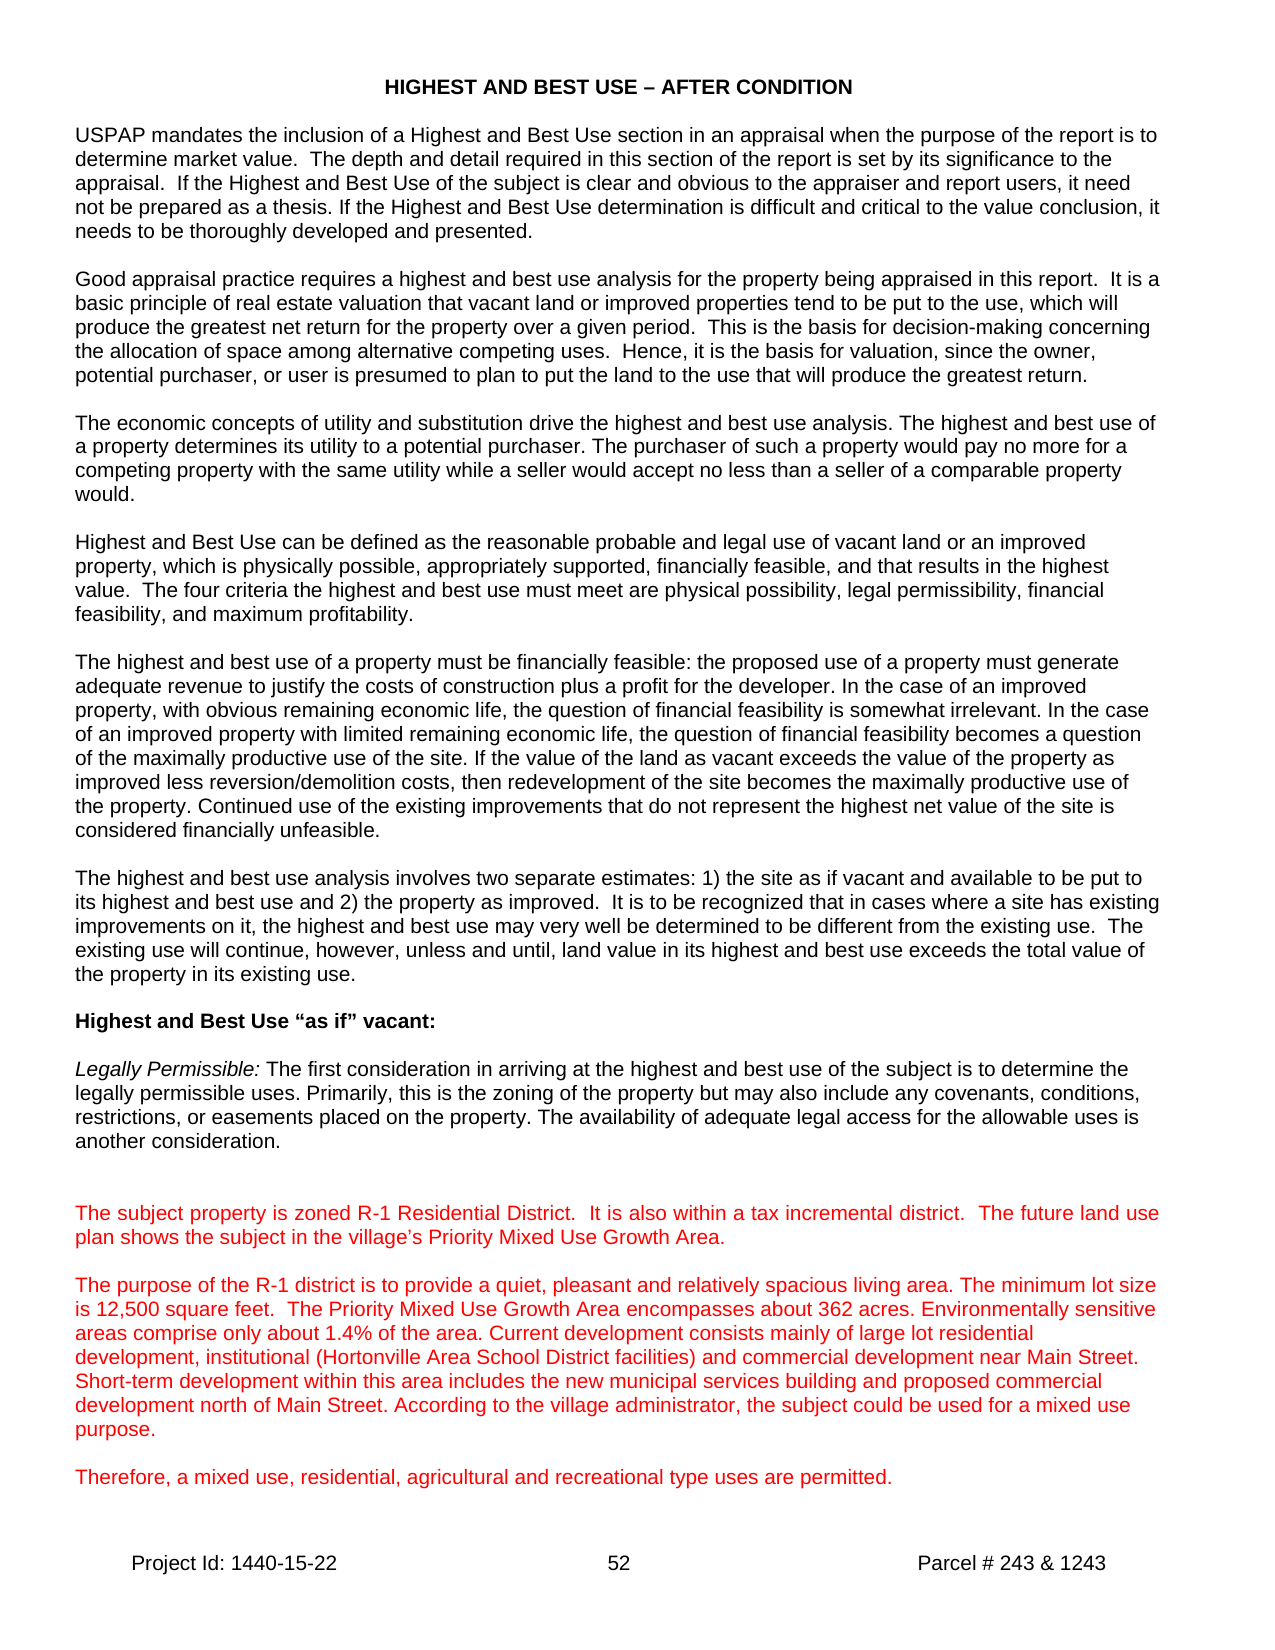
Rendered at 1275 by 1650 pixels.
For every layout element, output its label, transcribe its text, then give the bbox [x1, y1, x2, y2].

text The economic concepts of utility and substitution drive the highest and best use analysis. The highest and best use of a property determines its utility to a potential purchaser. The purchaser of such a property would pay no more for a competing property with the same utility while a seller would accept no less than a seller of a comparable property would. [75, 410, 1162, 506]
text Legally Permissible: The first consideration in arriving at the highest and best use of the subject is to determine the legally permissible uses. Primarily, this is the zoning of the property but may also include any covenants, conditions, restrictions, or easements placed on the property. The availability of adequate legal access for the allowable uses is another consideration. [75, 1057, 1162, 1153]
text The highest and best use of a property must be financially feasible: the proposed use of a property must generate adequate revenue to justify the costs of construction plus a profit for the developer. In the case of an improved property, with obvious remaining economic life, the question of financial feasibility is somewhat irrelevant. In the case of an improved property with limited remaining economic life, the question of financial feasibility becomes a question of the maximally productive use of the site. If the value of the land as vacant exceeds the value of the property as improved less reversion/demolition costs, then redevelopment of the site becomes the maximally productive use of the property. Continued use of the existing improvements that do not represent the highest net value of the site is considered financially unfeasible. [75, 650, 1162, 842]
text The subject property is zoned R-1 Residential District. It is also within a tax incremental district. The future land use plan shows the subject in the village’s Priority Mixed Use Growth Area. [75, 1201, 1162, 1249]
text The highest and best use analysis involves two separate estimates: 1) the site as if vacant and available to be put to its highest and best use and 2) the property as improved. It is to be recognized that in cases where a site has existing improvements on it, the highest and best use may very well be determined to be different from the existing use. The existing use will continue, however, unless and until, land value in its highest and best use exceeds the total value of the property in its existing use. [75, 866, 1162, 985]
text The purpose of the R-1 district is to provide a quiet, pleasant and relatively spacious living area. The minimum lot size is 12,500 square feet. The Priority Mixed Use Growth Area encompasses about 362 acres. Environmentally sensitive areas comprise only about 1.4% of the area. Current development consists mainly of large lot residential development, institutional (Hortonville Area School District facilities) and commercial development near Main Street. Short-term development within this area includes the new municipal services building and proposed commercial development north of Main Street. According to the village administrator, the subject could be used for a mixed use purpose. [75, 1273, 1162, 1441]
subtitle HIGHEST AND BEST USE – AFTER CONDITION [75, 75, 1162, 99]
text Highest and Best Use “as if” vacant: [75, 1009, 1162, 1033]
text Highest and Best Use can be defined as the reasonable probable and legal use of vacant land or an improved property, which is physically possible, appropriately supported, financially feasible, and that results in the highest value. The four criteria the highest and best use must meet are physical possibility, legal permissibility, financial feasibility, and maximum profitability. [75, 530, 1162, 626]
text USPAP mandates the inclusion of a Highest and Best Use section in an appraisal when the purpose of the report is to determine market value. The depth and detail required in this section of the report is set by its significance to the appraisal. If the Highest and Best Use of the subject is clear and obvious to the appraiser and report users, it need not be prepared as a thesis. If the Highest and Best Use determination is difficult and critical to the value conclusion, it needs to be thoroughly developed and presented. [75, 123, 1162, 243]
text Therefore, a mixed use, residential, agricultural and recreational type uses are permitted. [75, 1464, 1162, 1488]
text Good appraisal practice requires a highest and best use analysis for the property being appraised in this report. It is a basic principle of real estate valuation that vacant land or improved properties tend to be put to the use, which will produce the greatest net return for the property over a given period. This is the basis for decision-making concerning the allocation of space among alternative competing uses. Hence, it is the basis for valuation, since the owner, potential purchaser, or user is presumed to plan to put the land to the use that will produce the greatest return. [75, 267, 1162, 386]
